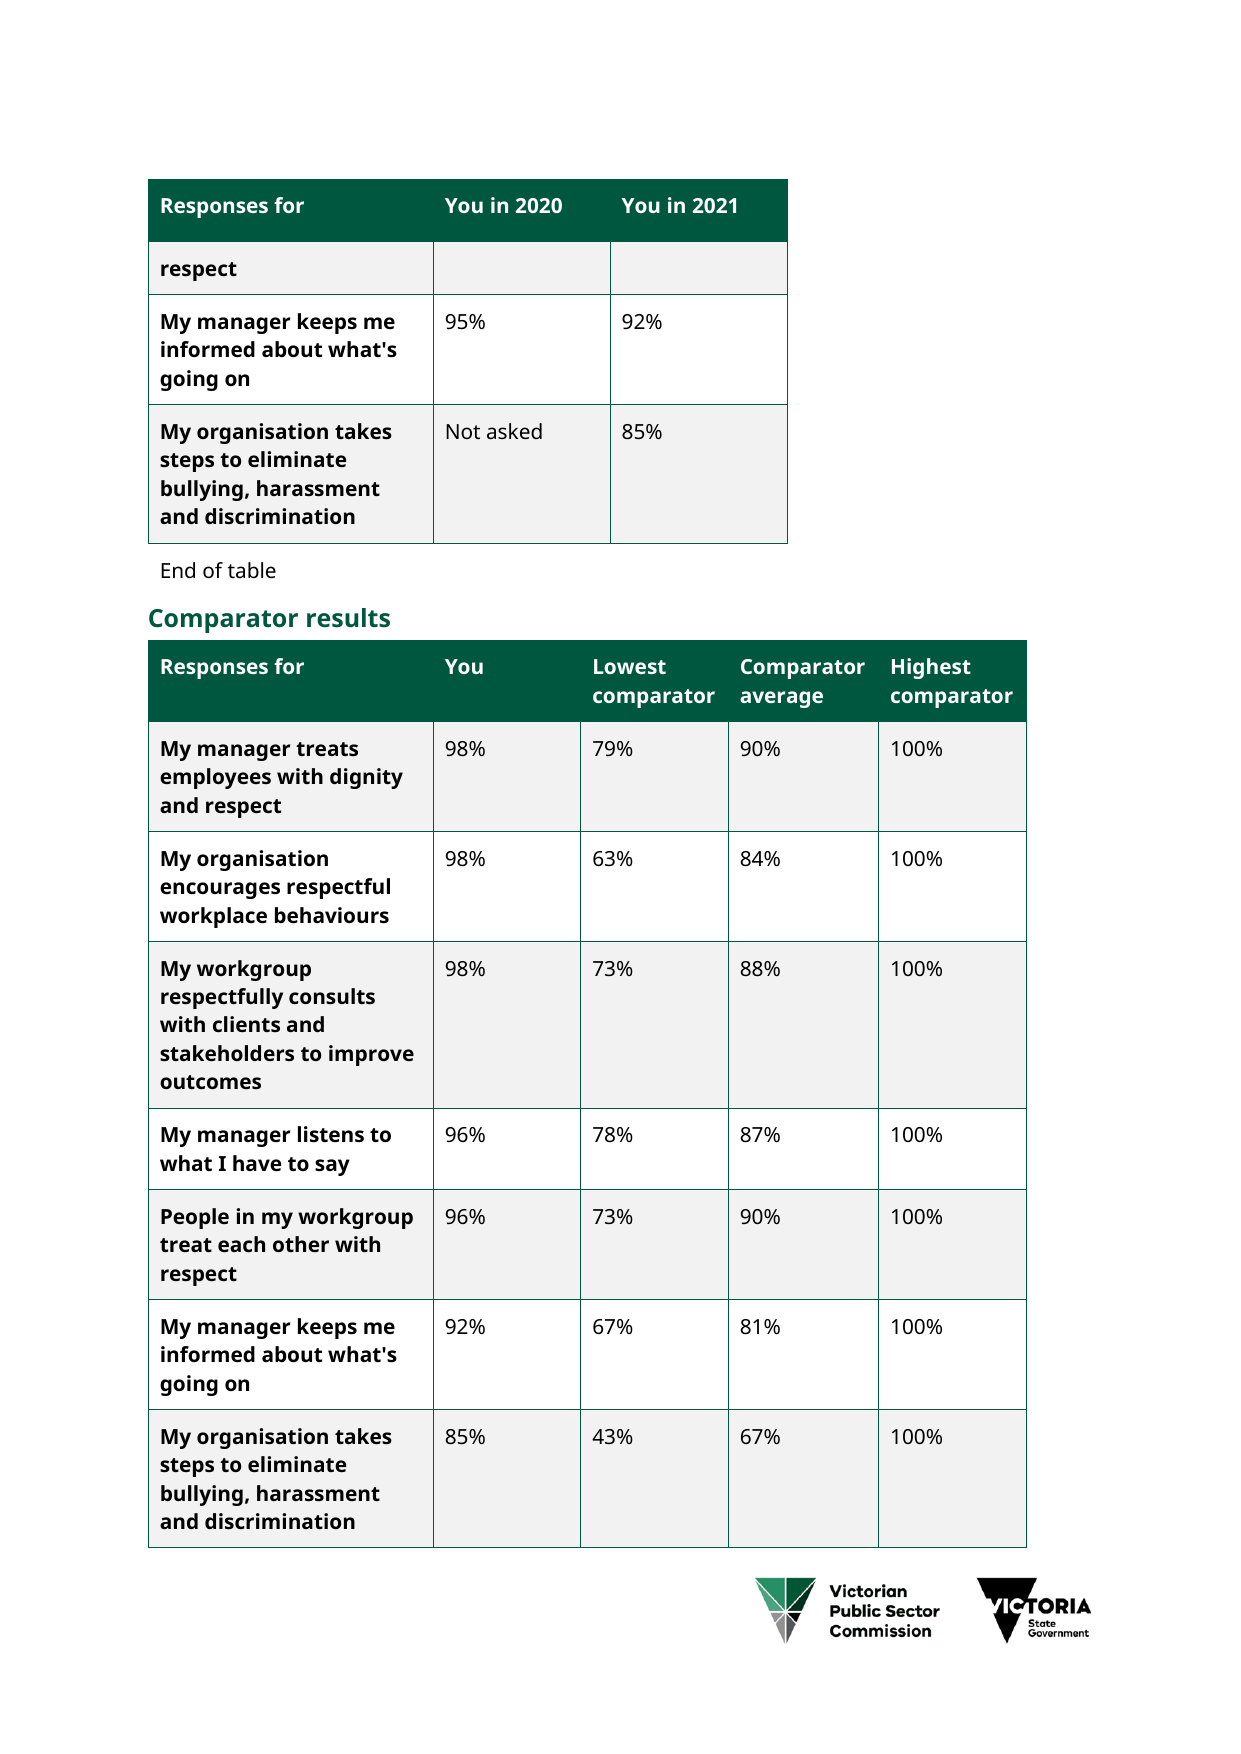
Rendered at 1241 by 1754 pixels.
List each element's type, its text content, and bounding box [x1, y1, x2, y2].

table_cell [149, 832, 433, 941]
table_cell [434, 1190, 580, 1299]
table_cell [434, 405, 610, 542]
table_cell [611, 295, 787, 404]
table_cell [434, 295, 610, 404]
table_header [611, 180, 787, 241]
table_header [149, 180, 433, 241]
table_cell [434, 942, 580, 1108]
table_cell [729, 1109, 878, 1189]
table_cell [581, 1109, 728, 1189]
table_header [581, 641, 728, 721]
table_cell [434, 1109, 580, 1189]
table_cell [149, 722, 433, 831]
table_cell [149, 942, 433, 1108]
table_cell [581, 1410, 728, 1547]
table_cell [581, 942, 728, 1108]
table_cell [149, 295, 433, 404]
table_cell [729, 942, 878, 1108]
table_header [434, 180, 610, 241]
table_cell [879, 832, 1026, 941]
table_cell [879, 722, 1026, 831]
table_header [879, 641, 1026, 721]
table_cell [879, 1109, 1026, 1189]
picture [754, 1577, 1093, 1645]
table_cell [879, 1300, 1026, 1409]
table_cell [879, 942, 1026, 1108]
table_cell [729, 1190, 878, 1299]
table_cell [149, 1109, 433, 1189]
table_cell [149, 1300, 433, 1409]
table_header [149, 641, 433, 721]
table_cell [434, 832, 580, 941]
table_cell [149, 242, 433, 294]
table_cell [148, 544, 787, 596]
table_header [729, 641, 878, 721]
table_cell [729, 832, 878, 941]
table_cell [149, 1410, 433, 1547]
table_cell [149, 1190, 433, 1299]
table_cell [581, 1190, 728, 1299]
subtitle Comparator results [148, 601, 1092, 634]
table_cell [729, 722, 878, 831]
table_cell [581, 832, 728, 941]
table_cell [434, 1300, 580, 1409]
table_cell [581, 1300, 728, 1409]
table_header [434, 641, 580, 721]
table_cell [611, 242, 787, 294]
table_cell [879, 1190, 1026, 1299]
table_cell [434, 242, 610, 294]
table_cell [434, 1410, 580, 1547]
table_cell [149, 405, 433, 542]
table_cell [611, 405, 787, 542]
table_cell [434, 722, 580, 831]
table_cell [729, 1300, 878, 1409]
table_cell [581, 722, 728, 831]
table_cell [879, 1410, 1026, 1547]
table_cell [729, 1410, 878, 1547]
